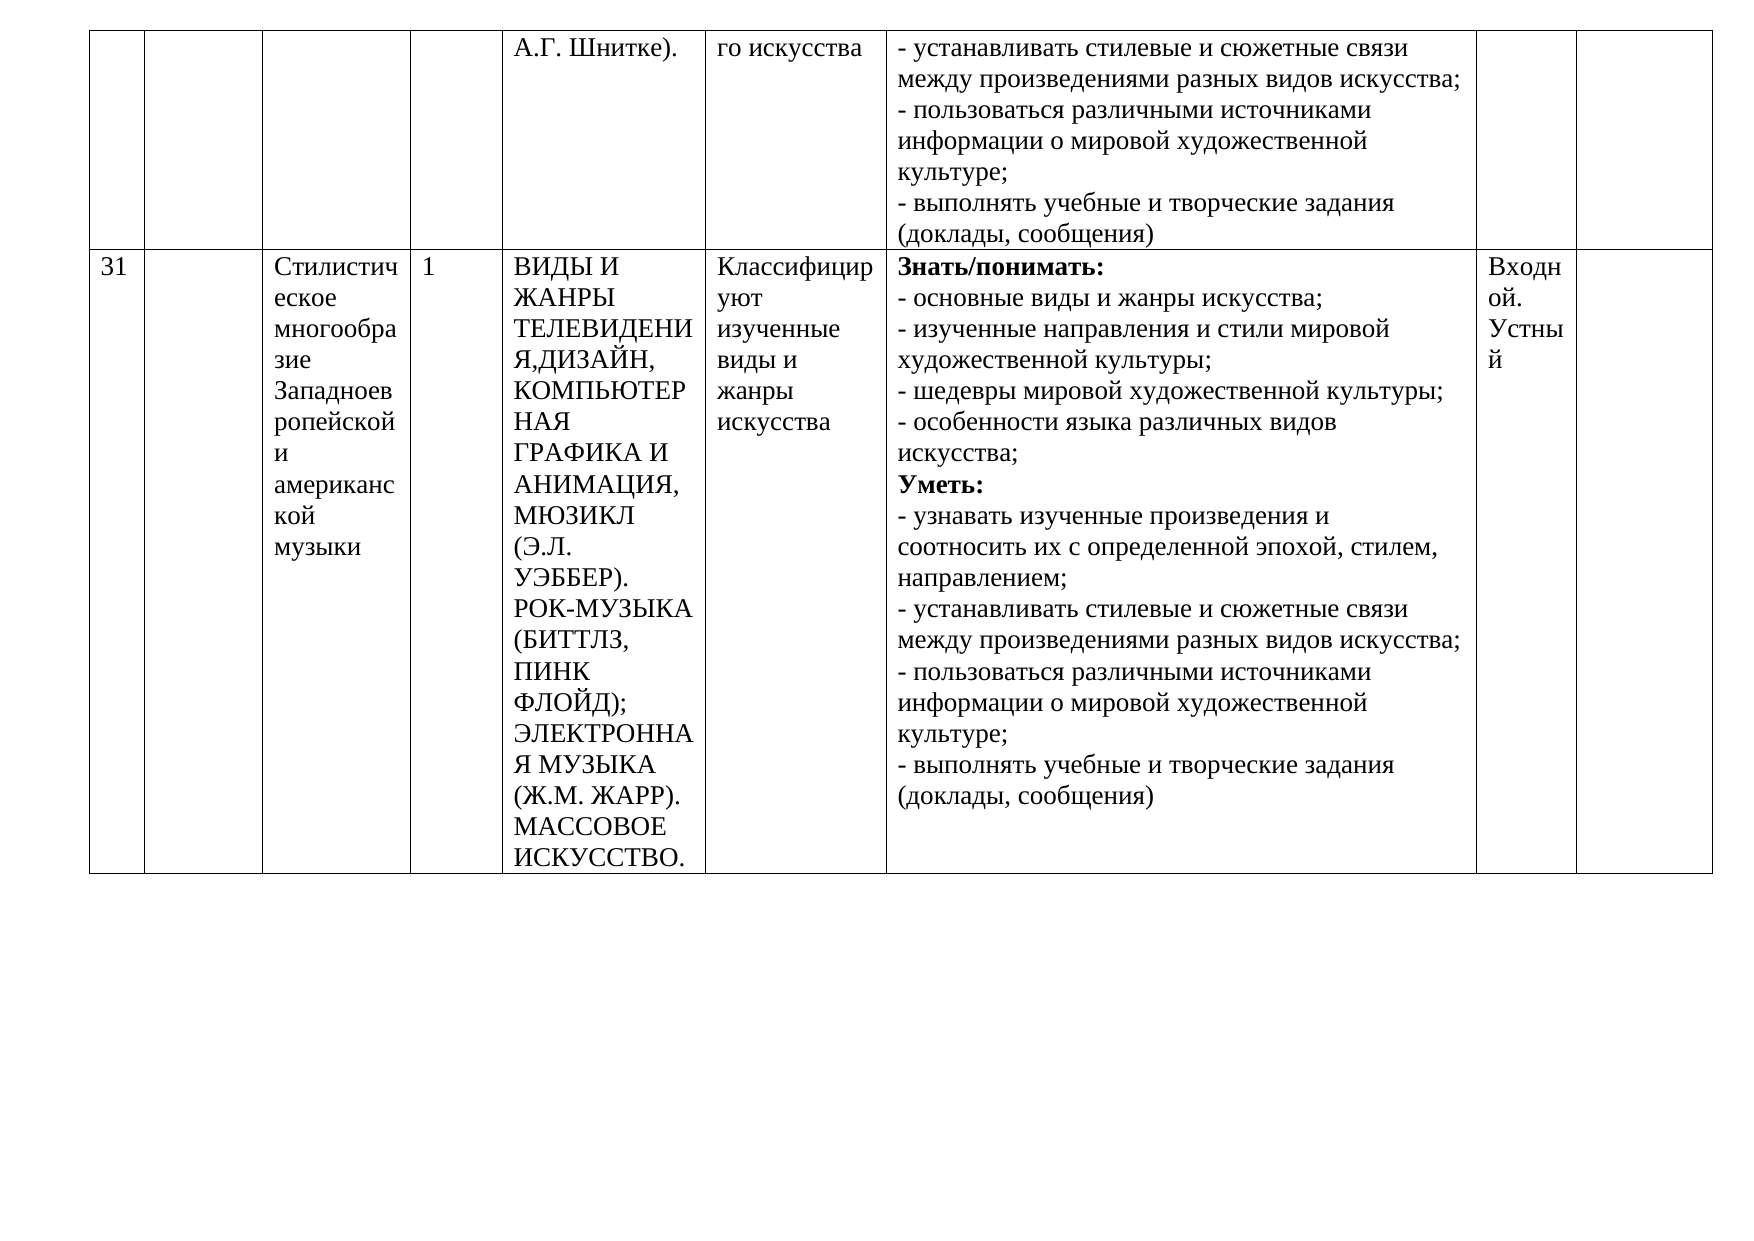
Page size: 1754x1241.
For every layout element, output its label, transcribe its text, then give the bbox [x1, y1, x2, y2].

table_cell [706, 31, 886, 249]
table_cell ВИДЫ И ЖАНРЫ ТЕЛЕВИДЕНИЯ,ДИЗАЙН, КОМПЬЮТЕРНАЯ ГРАФИКА И АНИМАЦИЯ, МЮЗИКЛ (Э.Л. УЭББЕР). РОК-МУЗЫКА (БИТТЛЗ, ПИНК ФЛОЙД); ЭЛЕКТРОННАЯ МУЗЫКА (Ж.М. ЖАРР). МАССОВОЕ ИСКУССТВО. [503, 250, 705, 873]
table_cell Входной. Устный [1477, 250, 1576, 873]
table_cell 1 [411, 31, 502, 249]
table_cell Стилистическое многообразие Западноевропейской и американской музыки [263, 250, 410, 873]
table_cell 1 [411, 250, 502, 873]
table_cell [1577, 31, 1712, 249]
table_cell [887, 31, 1476, 249]
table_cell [1477, 31, 1576, 249]
table_cell 31 [90, 250, 144, 873]
table_cell 30 [90, 31, 144, 249]
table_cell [503, 31, 705, 249]
table_cell [145, 31, 262, 249]
table_cell [1577, 250, 1712, 873]
table_cell Классифицируют изученные виды и жанры искусства [706, 250, 886, 873]
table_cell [263, 31, 410, 249]
table_cell [145, 250, 262, 873]
